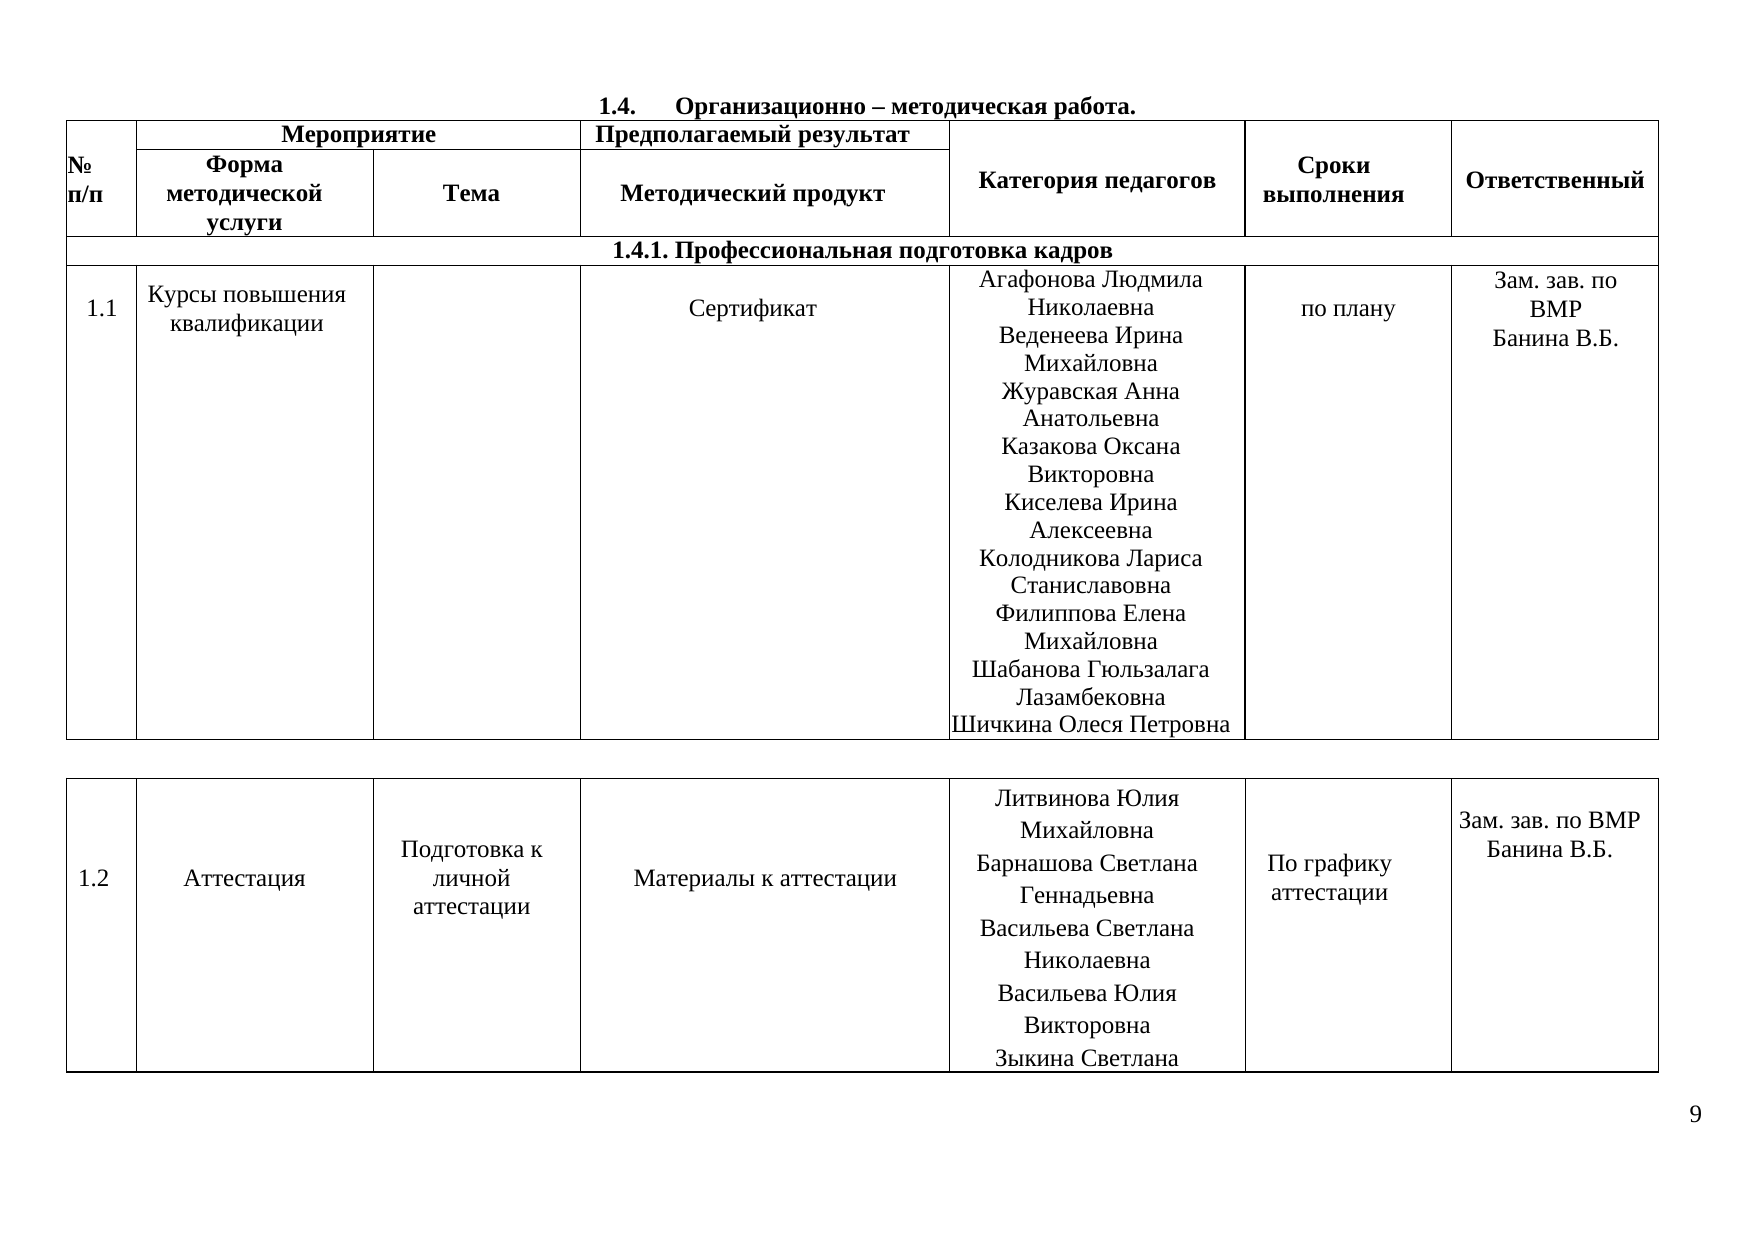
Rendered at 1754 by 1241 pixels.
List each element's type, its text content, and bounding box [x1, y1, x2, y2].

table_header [1246, 779, 1451, 1071]
table_header Ответственный [1452, 121, 1658, 236]
table_cell 1.1 [67, 266, 136, 738]
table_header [581, 779, 949, 1071]
table_cell Методический продукт [581, 150, 949, 236]
table_header Аттестация [137, 779, 373, 1071]
table_cell Курсы повышения квалификации [137, 266, 373, 738]
text 1.4. Организационно – методическая работа. [598, 91, 1702, 120]
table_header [1452, 779, 1658, 1071]
table_cell [374, 266, 580, 738]
table_cell 1.4.1. Профессиональная подготовка кадров [67, 237, 1658, 264]
table_header Предполагаемый результат [581, 121, 949, 149]
table_header Мероприятие [137, 121, 580, 149]
table_cell Сертификат [581, 266, 949, 738]
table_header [374, 779, 580, 1071]
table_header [950, 779, 1245, 1071]
table_header Сроки выполнения [1246, 121, 1451, 236]
table_header № п/п [67, 121, 136, 236]
table_cell Зам. зав. по ВМР Банина В.Б. [1452, 266, 1658, 738]
table_cell Форма методической услуги [137, 150, 373, 236]
table_cell Агафонова Людмила Николаевна Веденеева Ирина Михайловна Журавская Анна Анатольевна Казакова Оксана Викторовна Киселева Ирина Алексеевна Колодникова Лариса Станиславовна Филиппова Елена Михайловна Шабанова Гюльзалага Лазамбековна Шичкина Олеся Петровна [950, 266, 1244, 738]
table_cell по плану [1246, 266, 1451, 738]
table_header 1.2 [67, 779, 136, 1071]
table_cell Тема [374, 150, 580, 236]
table_header Категория педагогов [950, 121, 1244, 236]
